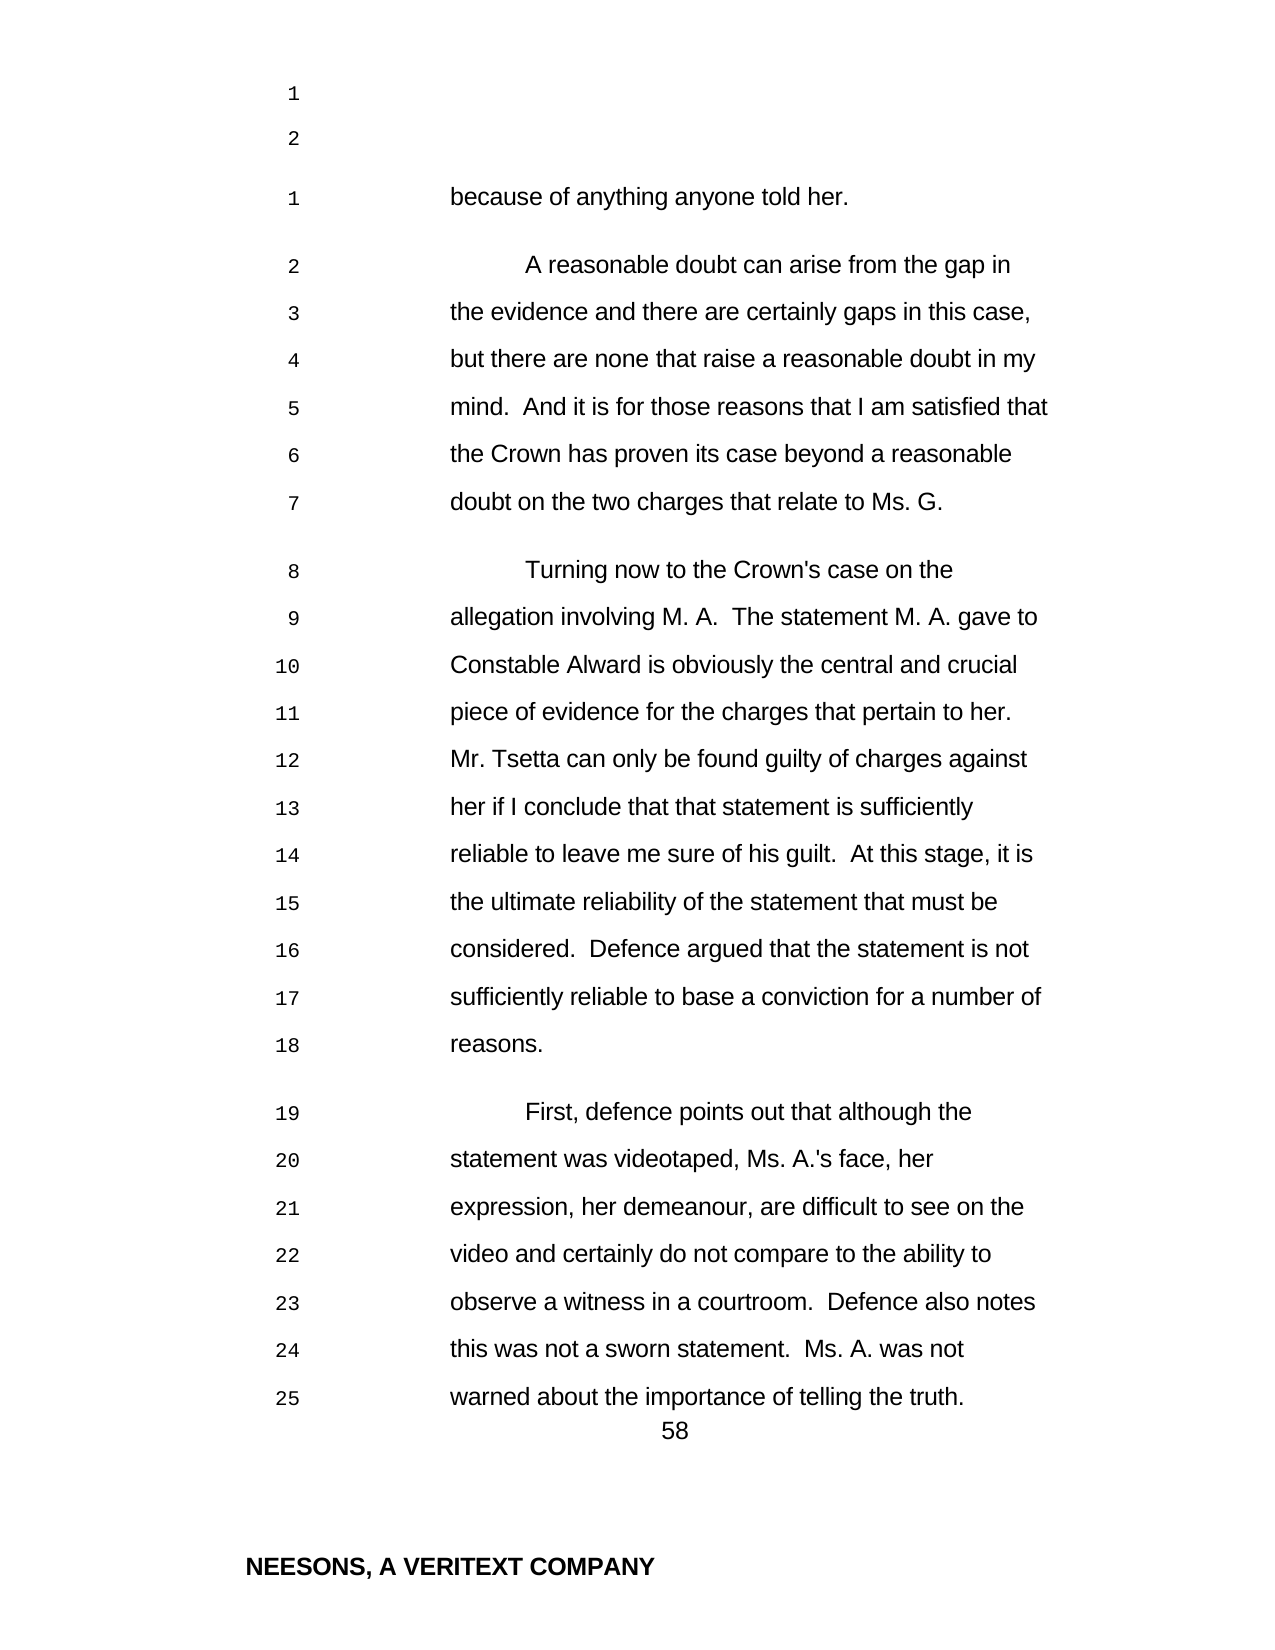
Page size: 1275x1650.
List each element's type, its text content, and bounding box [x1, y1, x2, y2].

text Turning now to the Crown's case on the allegation involving M. A. The statement M. A. gave to Constable Alward is obviously the central and crucial piece of evidence for the charges that pertain to her. Mr. Tsetta can only be found guilty of charges against her if I conclude that that statement is sufficiently reliable to leave me sure of his guilt. At this stage, it is the ultimate reliability of the statement that must be considered. Defence argued that the statement is not sufficiently reliable to base a conviction for a number of reasons. [450, 555, 1050, 1058]
text A reasonable doubt can arise from the gap in the evidence and there are certainly gaps in this case, but there are none that raise a reasonable doubt in my mind. And it is for those reasons that I am satisfied that the Crown has proven its case beyond a reasonable doubt on the two charges that relate to Ms. G. [450, 250, 1050, 515]
text First, defence points out that although the statement was videotaped, Ms. A.'s face, her expression, her demeanour, are difficult to see on the video and certainly do not compare to the ability to observe a witness in a courtroom. Defence also notes this was not a sworn statement. Ms. A. was not warned about the importance of telling the truth. [450, 1097, 1050, 1410]
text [450, 181, 1050, 210]
